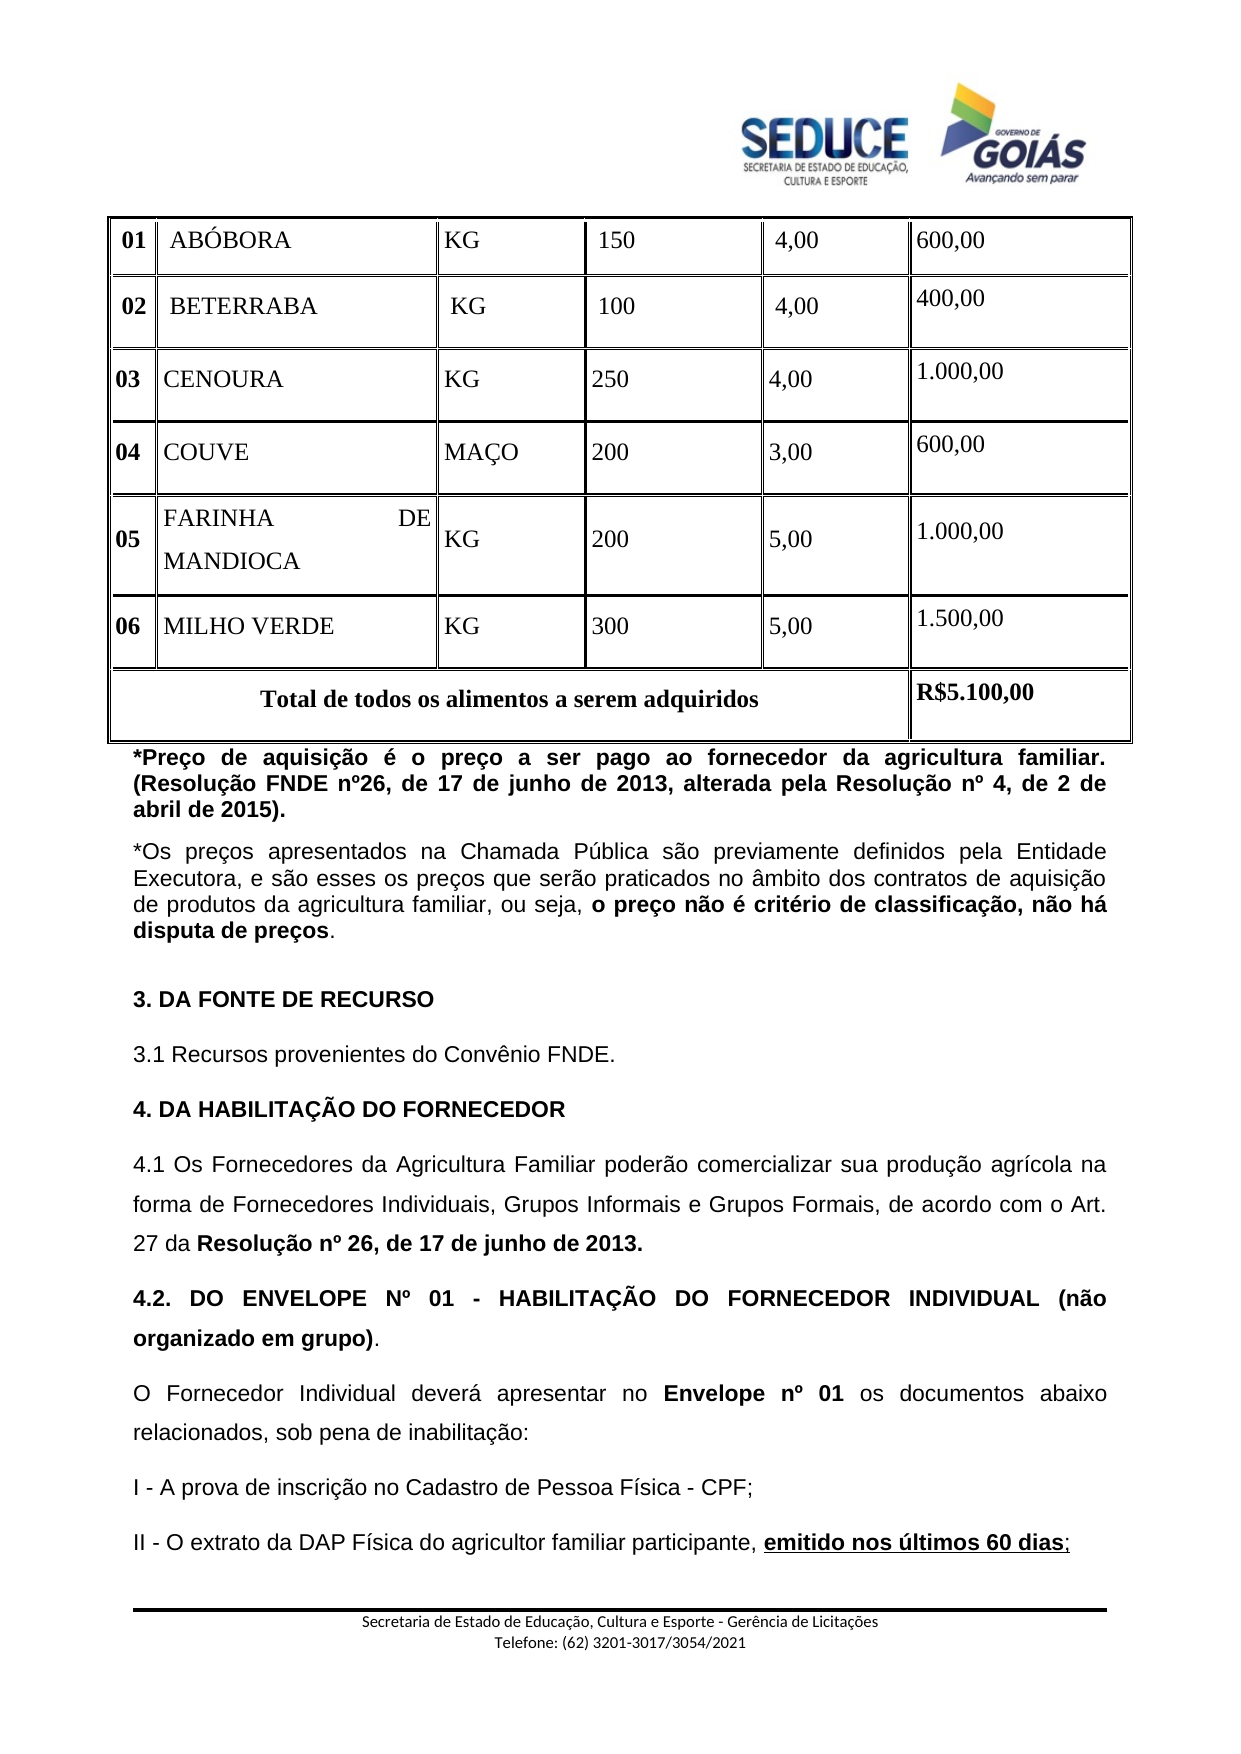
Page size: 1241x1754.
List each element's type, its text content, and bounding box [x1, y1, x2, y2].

text I - A prova de inscrição no Cadastro de Pessoa Física - CPF; [133, 1474, 1107, 1501]
text 4.1 Os Fornecedores da Agricultura Familiar poderão comercializar sua produção agrícola na forma de Fornecedores Individuais, Grupos Informais e Grupos Formais, de acordo com o Art. 27 da Resolução nº 26, de 17 de junho de 2013. [133, 1151, 1107, 1256]
table_cell 04 [111, 420, 155, 493]
table_cell BETERRABA [158, 277, 436, 347]
text 3. DA FONTE DE RECURSO [133, 986, 1107, 1012]
table_cell COUVE [158, 423, 436, 493]
table_cell 1.000,00 [910, 347, 1131, 420]
table_cell 02 [111, 274, 155, 347]
table_cell KG [439, 277, 584, 347]
table_cell 400,00 [912, 274, 1130, 347]
table_cell CENOURA [158, 350, 436, 420]
text *Preço de aquisição é o preço a ser pago ao fornecedor da agricultura familiar. (Resolução FNDE nº26, de 17 de junho de 2013, alterada pela Resolução nº 4, de 2 de abril de 2015). [133, 744, 1107, 823]
table_cell 01 [111, 219, 157, 273]
table_cell MAÇO [439, 423, 584, 493]
text *Os preços apresentados na Chamada Pública são previamente definidos pela Entidade Executora, e são esses os preços que serão praticados no âmbito dos contratos de aquisição de produtos da agricultura familiar, ou seja, o preço não é critério de classificação, não há disputa de preços. [133, 838, 1107, 944]
picture [726, 73, 1108, 216]
table_cell KG [439, 350, 584, 420]
table_cell 05 [111, 493, 155, 594]
table_cell 5,00 [764, 597, 908, 667]
table_cell 4,00 [764, 277, 908, 347]
table_cell KG [439, 497, 584, 594]
table_cell 300 [587, 597, 761, 667]
table_cell 100 [587, 277, 761, 347]
table_cell 250 [587, 350, 761, 420]
table_cell 4,00 [764, 350, 908, 420]
table_cell R$5.100,00 [910, 667, 1130, 740]
table_cell 1.000,00 [912, 493, 1130, 594]
text 4. DA HABILITAÇÃO DO FORNECEDOR [133, 1096, 1107, 1122]
table_cell 150 [585, 219, 762, 273]
table_cell MILHO VERDE [158, 597, 436, 667]
table_cell KG [439, 597, 584, 667]
text II - O extrato da DAP Física do agricultor familiar participante, emitido nos últimos 60 dias; [133, 1529, 1107, 1556]
table_cell ABÓBORA [157, 219, 438, 273]
table_cell 600,00 [912, 420, 1130, 493]
table_cell KG [438, 218, 585, 273]
table_cell 1.500,00 [912, 594, 1130, 667]
text 3.1 Recursos provenientes do Convênio FNDE. [133, 1041, 1107, 1067]
table_cell 5,00 [764, 497, 908, 594]
table_cell FARINHA DE MANDIOCA [158, 497, 436, 594]
table_cell Total de todos os alimentos a serem adquiridos [111, 667, 910, 740]
text O Fornecedor Individual deverá apresentar no Envelope nº 01 os documentos abaixo relacionados, sob pena de inabilitação: [133, 1380, 1107, 1446]
table_cell 4,00 [763, 218, 910, 273]
table_cell 600,00 [910, 219, 1130, 273]
table_cell 200 [587, 423, 761, 493]
table_cell 200 [587, 497, 761, 594]
table_cell 06 [111, 594, 155, 667]
table_cell 03 [109, 347, 157, 420]
table_cell 3,00 [764, 423, 908, 493]
text 4.2. DO ENVELOPE Nº 01 - HABILITAÇÃO DO FORNECEDOR INDIVIDUAL (não organizado em grupo). [133, 1285, 1107, 1351]
